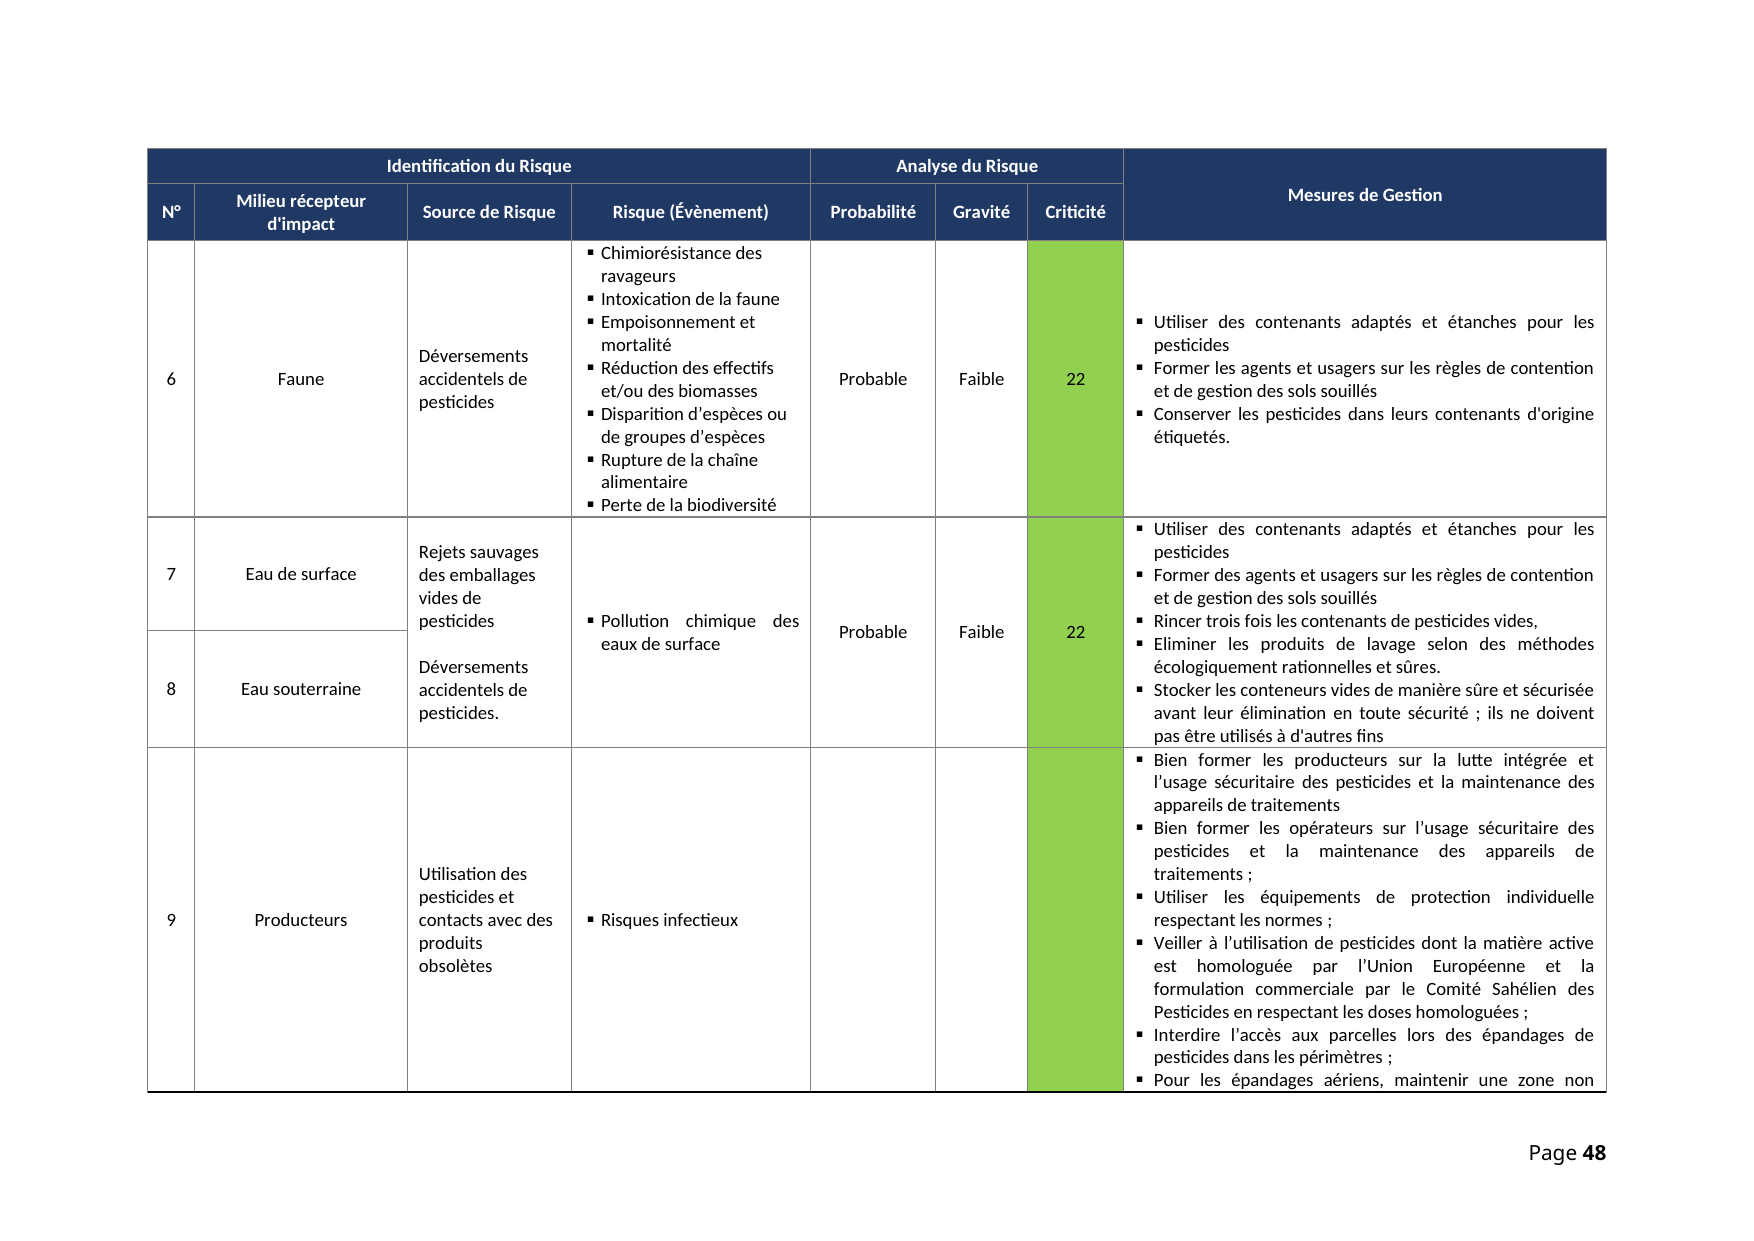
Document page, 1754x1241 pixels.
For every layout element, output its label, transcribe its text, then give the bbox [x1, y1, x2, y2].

table_cell Probable [811, 518, 935, 747]
table_header Identification du Risque [148, 149, 810, 183]
table_cell 22 [1028, 241, 1123, 516]
table_header Mesures de Gestion [1124, 149, 1606, 240]
table_cell Eau de surface [195, 518, 407, 630]
table_cell Eau souterraine [195, 631, 407, 747]
table_cell Risques infectieux [572, 748, 810, 1091]
table_cell Faible [936, 241, 1027, 516]
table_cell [1124, 748, 1606, 1091]
table_cell Faune [195, 241, 407, 516]
table_cell Déversements accidentels de pesticides [408, 241, 571, 516]
table_cell Pollution chimique des eaux de surface [572, 518, 810, 747]
table_cell Milieu récepteur d'impact [195, 184, 407, 240]
table_cell [811, 748, 935, 1091]
table_cell Probable [811, 241, 935, 516]
table_cell 7 [148, 518, 194, 630]
table_cell 22 [1028, 518, 1123, 747]
table_cell N° [148, 184, 194, 240]
table_cell Gravité [936, 184, 1027, 240]
table_cell Source de Risque [408, 184, 571, 240]
table_header Analyse du Risque [811, 149, 1123, 183]
table_cell 9 [148, 748, 194, 1091]
table_cell 6 [148, 241, 194, 516]
table_cell Probabilité [811, 184, 935, 240]
table_cell Producteurs [195, 748, 407, 1091]
table_cell Utiliser des contenants adaptés et étanches pour les pesticides Former les agents et usagers sur les règles de contention et de gestion des sols souillés Conserver les pesticides dans leurs contenants d'origine étiquetés. [1124, 241, 1606, 516]
table_cell Chimiorésistance des ravageurs Intoxication de la faune Empoisonnement et mortalité Réduction des effectifs et/ou des biomasses Disparition d’espèces ou de groupes d’espèces Rupture de la chaîne alimentaire Perte de la biodiversité [572, 241, 810, 516]
table_cell [936, 748, 1027, 1091]
table_cell Rejets sauvages des emballages vides de pesticides Déversements accidentels de pesticides. [408, 518, 571, 747]
table_cell Faible [936, 518, 1027, 747]
table_cell [1028, 748, 1123, 1091]
table_cell Risque (Évènement) [572, 184, 810, 240]
table_cell 8 [148, 631, 194, 747]
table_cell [408, 748, 571, 1091]
table_cell Criticité [1028, 184, 1123, 240]
table_cell Utiliser des contenants adaptés et étanches pour les pesticides Former des agents et usagers sur les règles de contention et de gestion des sols souillés Rincer trois fois les contenants de pesticides vides, Eliminer les produits de lavage selon des méthodes écologiquement rationnelles et sûres. Stocker les conteneurs vides de manière sûre et sécurisée avant leur élimination en toute sécurité ; ils ne doivent pas être utilisés à d'autres fins [1124, 518, 1606, 747]
